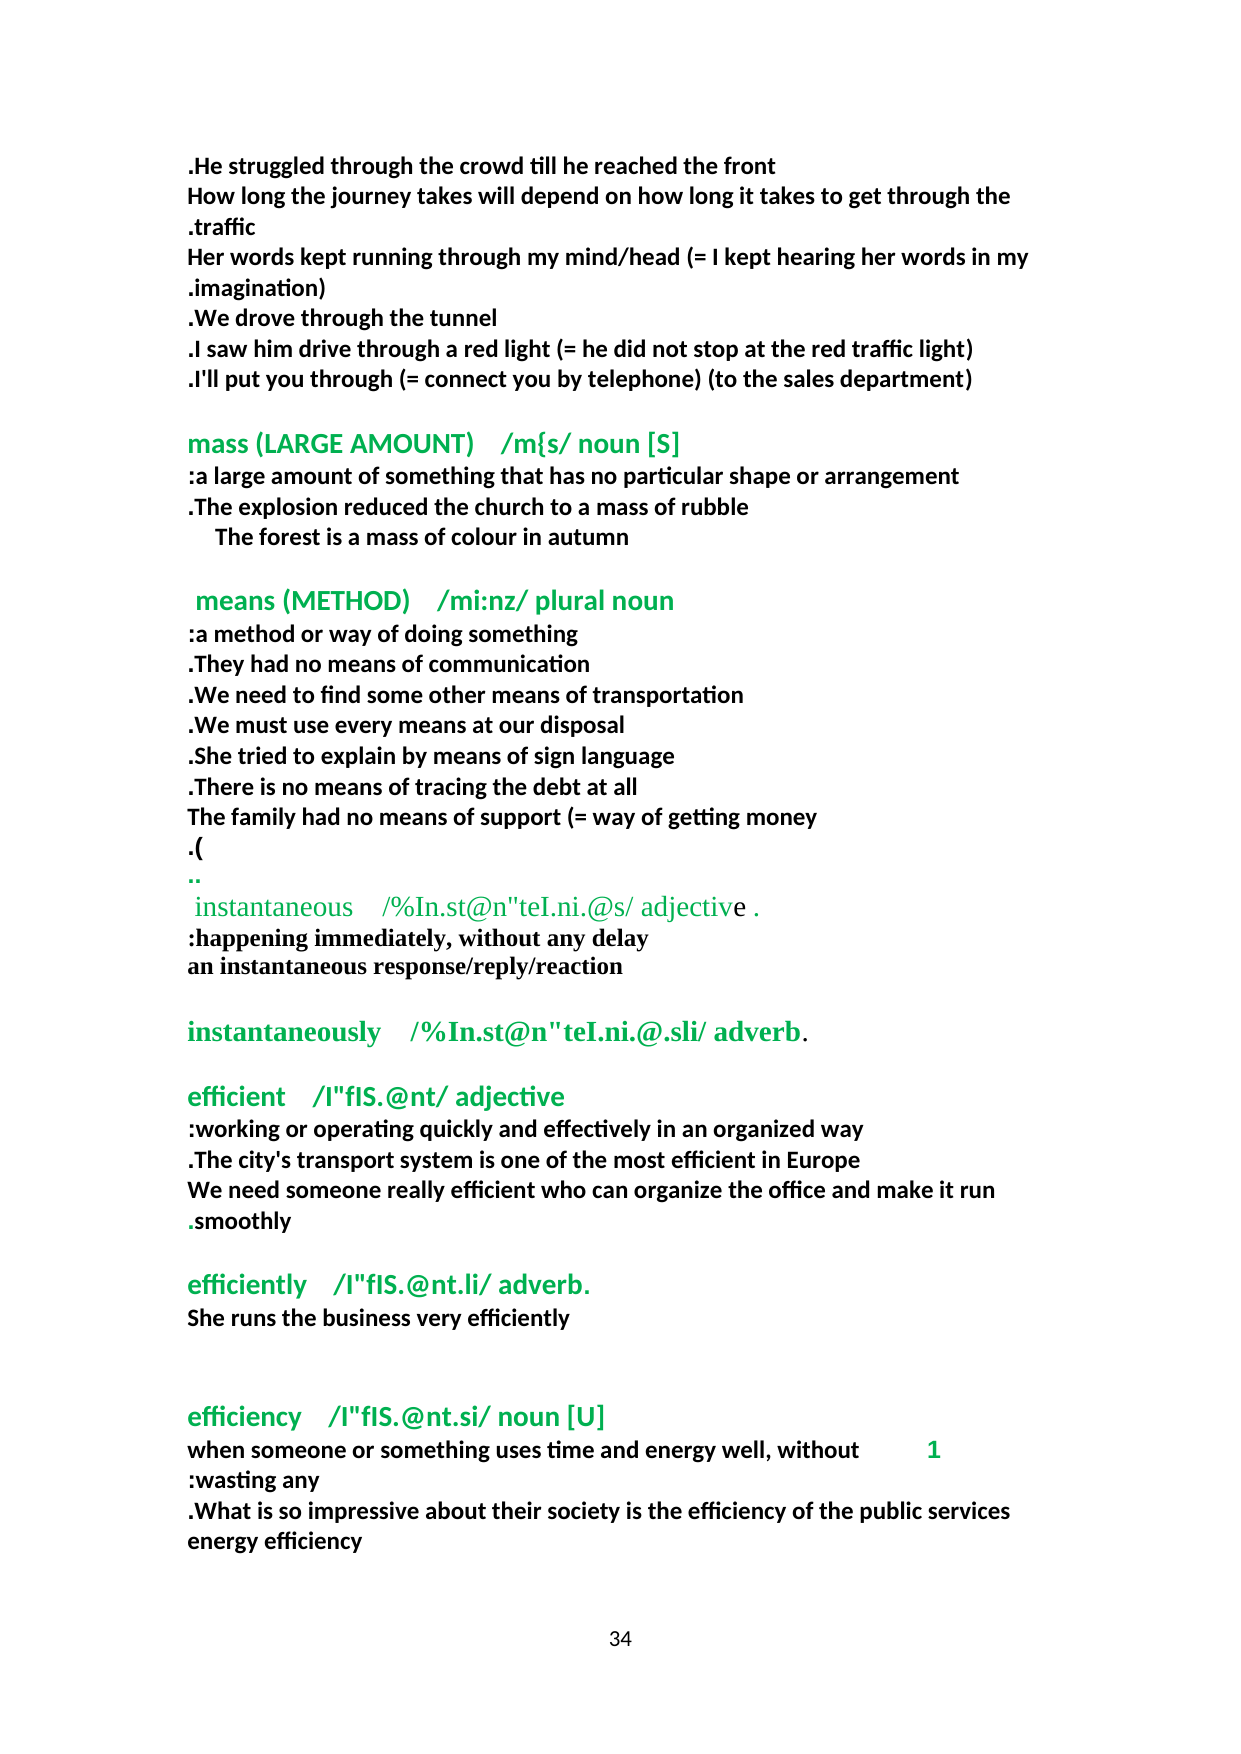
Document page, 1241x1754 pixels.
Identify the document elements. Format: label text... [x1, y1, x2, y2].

text Her words kept running through my mind/head (= I kept hearing her words in my imagination). [187, 242, 1053, 303]
text .efficiently /I"fIS.@nt.li/ adverb [187, 1266, 1053, 1302]
text What is so impressive about their society is the efficiency of the public services. [187, 1495, 1053, 1526]
text efficiency /I"fIS.@nt.si/ noun [U] [187, 1398, 1053, 1434]
text mass (LARGE AMOUNT) /m{s/ noun [S] [187, 425, 1053, 460]
text We need to find some other means of transportation. [187, 679, 1053, 709]
text I'll put you through (= connect you by telephone) (to the sales department). [187, 364, 1053, 394]
text She tried to explain by means of sign language. [187, 740, 1053, 771]
text The forest is a mass of colour in autumn [187, 521, 1053, 552]
text I saw him drive through a red light (= he did not stop at the red traffic light). [187, 333, 1053, 364]
text energy efficiency [187, 1526, 1053, 1556]
text ). [187, 832, 1053, 860]
text .instantaneously /%In.st@n"teI.ni.@.sli/ adverb [187, 1014, 1053, 1047]
text . instantaneous /%In.st@n"teI.ni.@s/ adjective [187, 889, 1053, 923]
text They had no means of communication. [187, 648, 1053, 679]
text We must use every means at our disposal. [187, 709, 1053, 740]
text The explosion reduced the church to a mass of rubble. [187, 491, 1053, 521]
text working or operating quickly and effectively in an organized way: [187, 1113, 1053, 1144]
text 1 when someone or something uses time and energy well, without wasting any: [187, 1434, 1053, 1495]
text How long the journey takes will depend on how long it takes to get through the traffic. [187, 181, 1053, 242]
text She runs the business very efficiently [187, 1302, 1053, 1332]
text happening immediately, without any delay: [187, 923, 1053, 951]
text He struggled through the crowd till he reached the front. [187, 150, 1053, 181]
text an instantaneous response/reply/reaction [187, 951, 1053, 980]
text The city's transport system is one of the most efficient in Europe. [187, 1144, 1053, 1174]
text a large amount of something that has no particular shape or arrangement: [187, 460, 1053, 491]
text efficient /I"fIS.@nt/ adjective [187, 1078, 1053, 1113]
text .. [187, 860, 1053, 889]
text a method or way of doing something: [187, 618, 1053, 648]
text We drove through the tunnel. [187, 303, 1053, 333]
text We need someone really efficient who can organize the office and make it run smoothly. [187, 1174, 1053, 1236]
text The family had no means of support (= way of getting money [187, 801, 1053, 832]
text means (METHOD) /mi:nz/ plural noun [187, 582, 1053, 618]
text There is no means of tracing the debt at all. [187, 771, 1053, 801]
